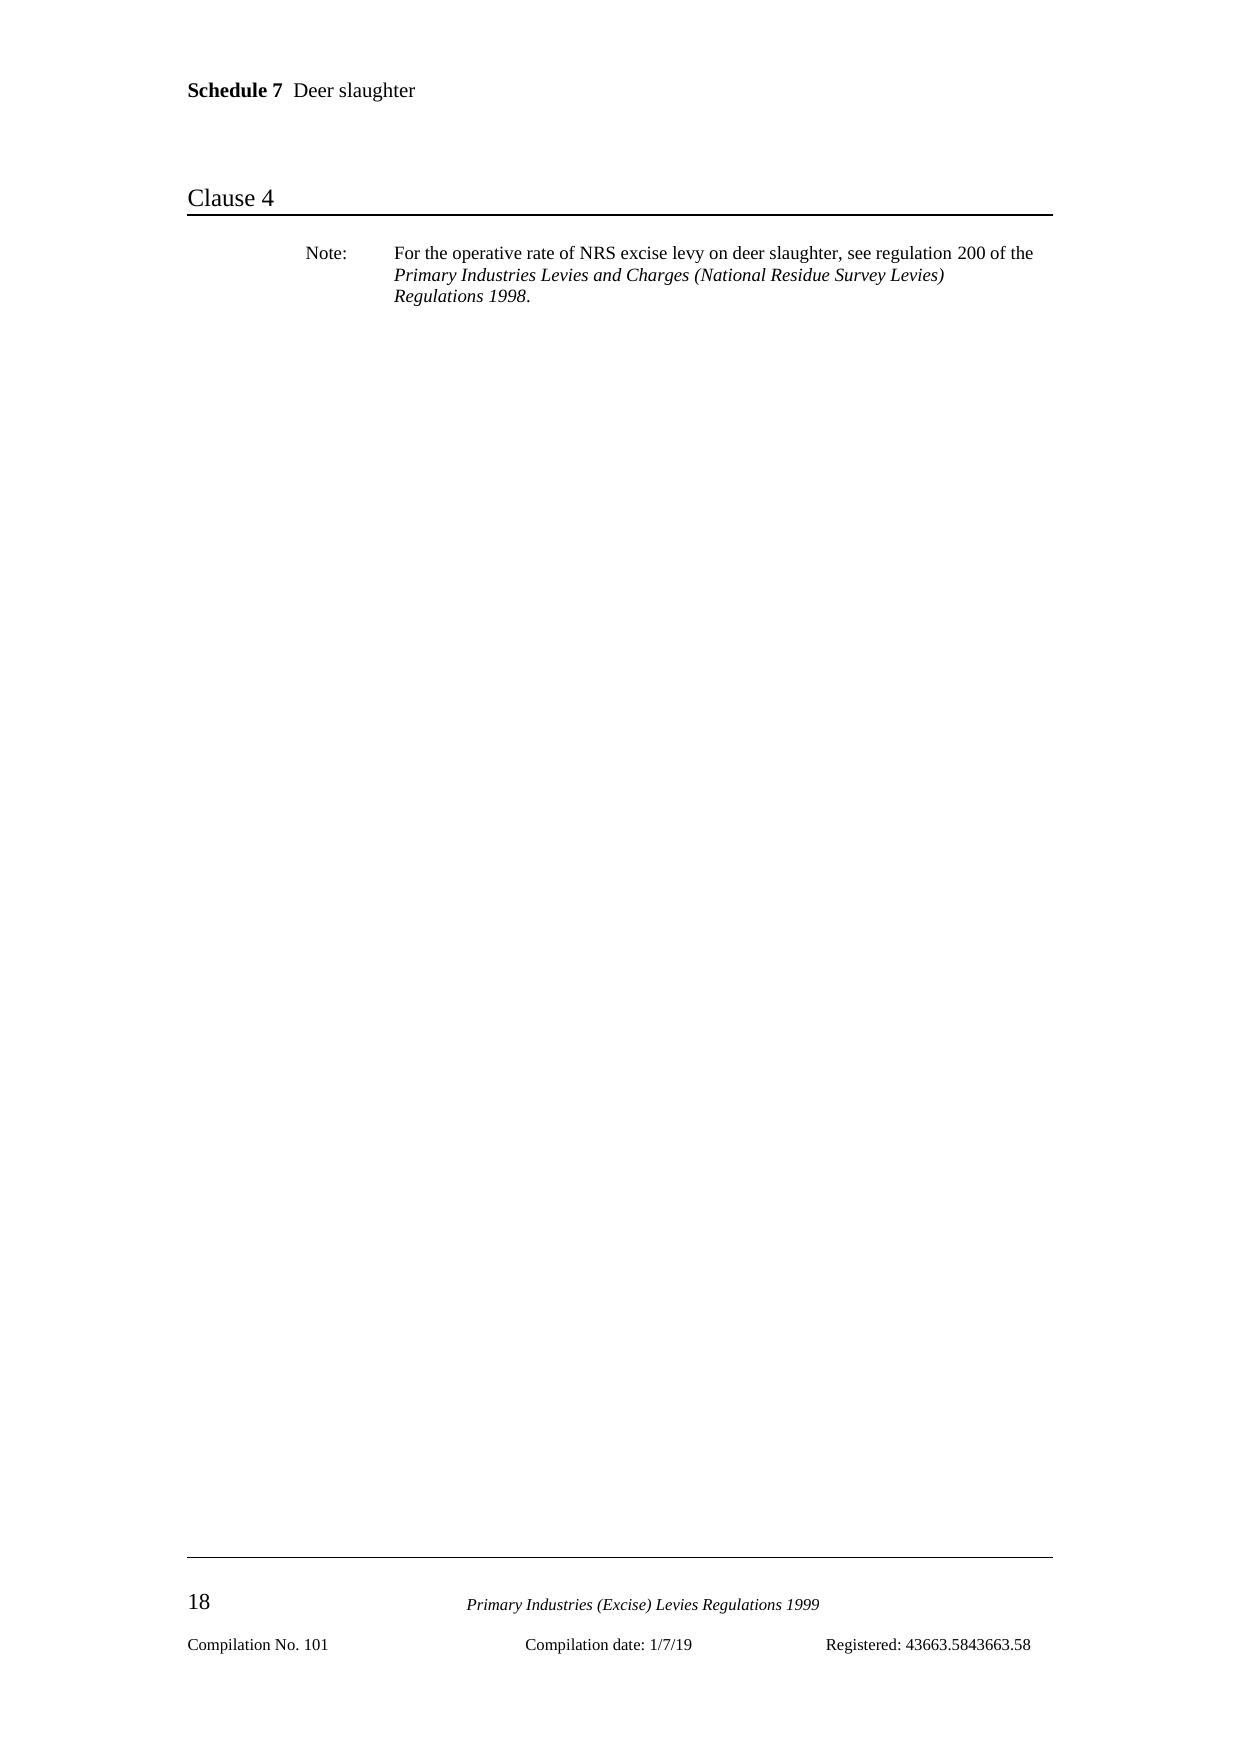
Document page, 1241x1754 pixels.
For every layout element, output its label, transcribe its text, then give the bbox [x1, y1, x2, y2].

text Note: For the operative rate of NRS excise levy on deer slaughter, see regulation 200 of the Primary Industries Levies and Charges (National Residue Survey Levies) Regulations 1998. [305, 242, 1053, 307]
